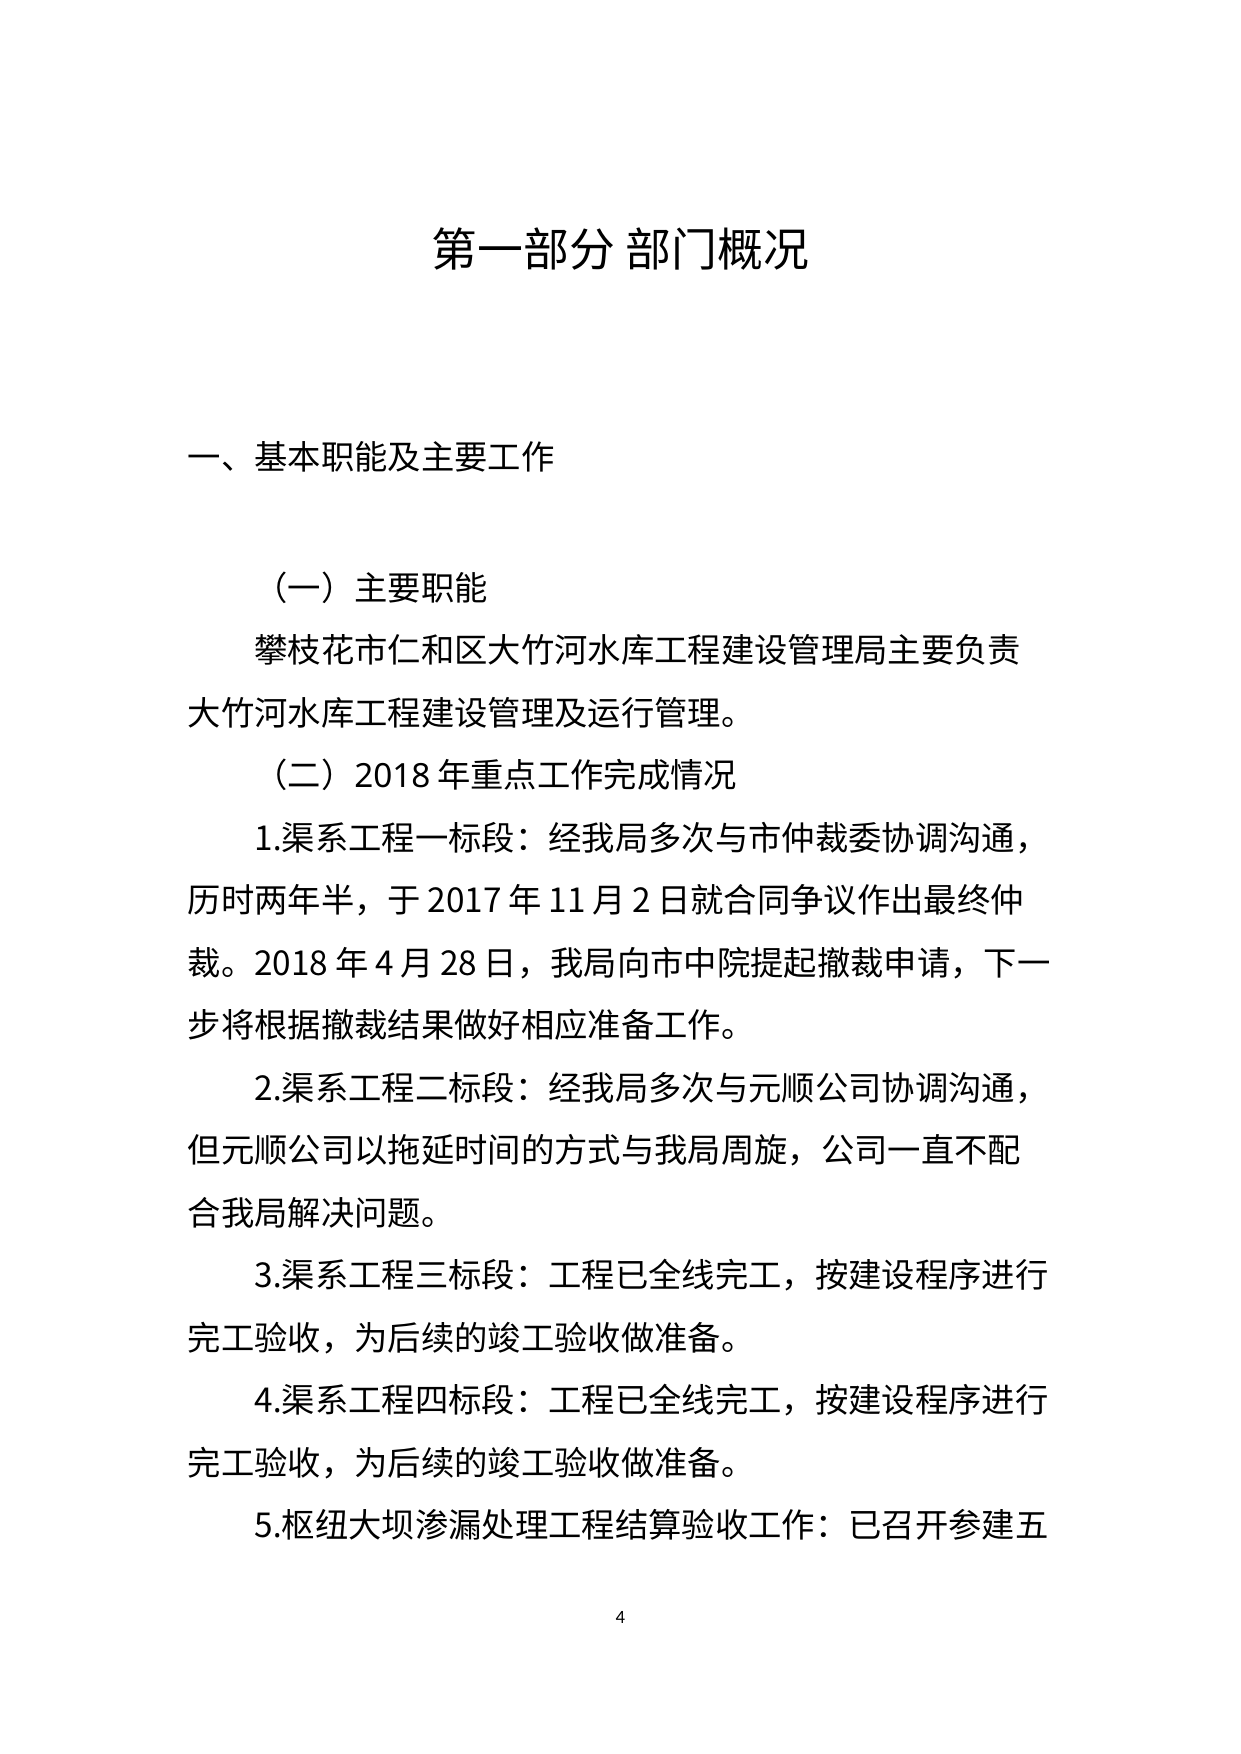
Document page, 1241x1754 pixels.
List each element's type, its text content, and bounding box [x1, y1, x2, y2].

subtitle 第一部分 部门概况 [187, 197, 1053, 295]
text （二）2018年重点工作完成情况 [187, 737, 1053, 800]
text 3.渠系工程三标段：工程已全线完工，按建设程序进行完工验收，为后续的竣工验收做准备。 [187, 1237, 1053, 1362]
text 2.渠系工程二标段：经我局多次与元顺公司协调沟通，但元顺公司以拖延时间的方式与我局周旋，公司一直不配合我局解决问题。 [187, 1050, 1053, 1237]
text 1.渠系工程一标段：经我局多次与市仲裁委协调沟通，历时两年半，于2017年11月2日就合同争议作出最终仲裁。2018年4月28日，我局向市中院提起撤裁申请，下一步将根据撤裁结果做好相应准备工作。 [187, 800, 1053, 1050]
subtitle 一、基本职能及主要工作 [187, 423, 1053, 488]
text （一）主要职能 [187, 550, 1053, 612]
text 4.渠系工程四标段：工程已全线完工，按建设程序进行完工验收，为后续的竣工验收做准备。 [187, 1362, 1053, 1487]
text 攀枝花市仁和区大竹河水库工程建设管理局主要负责大竹河水库工程建设管理及运行管理。 [187, 612, 1053, 737]
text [187, 1487, 1053, 1550]
